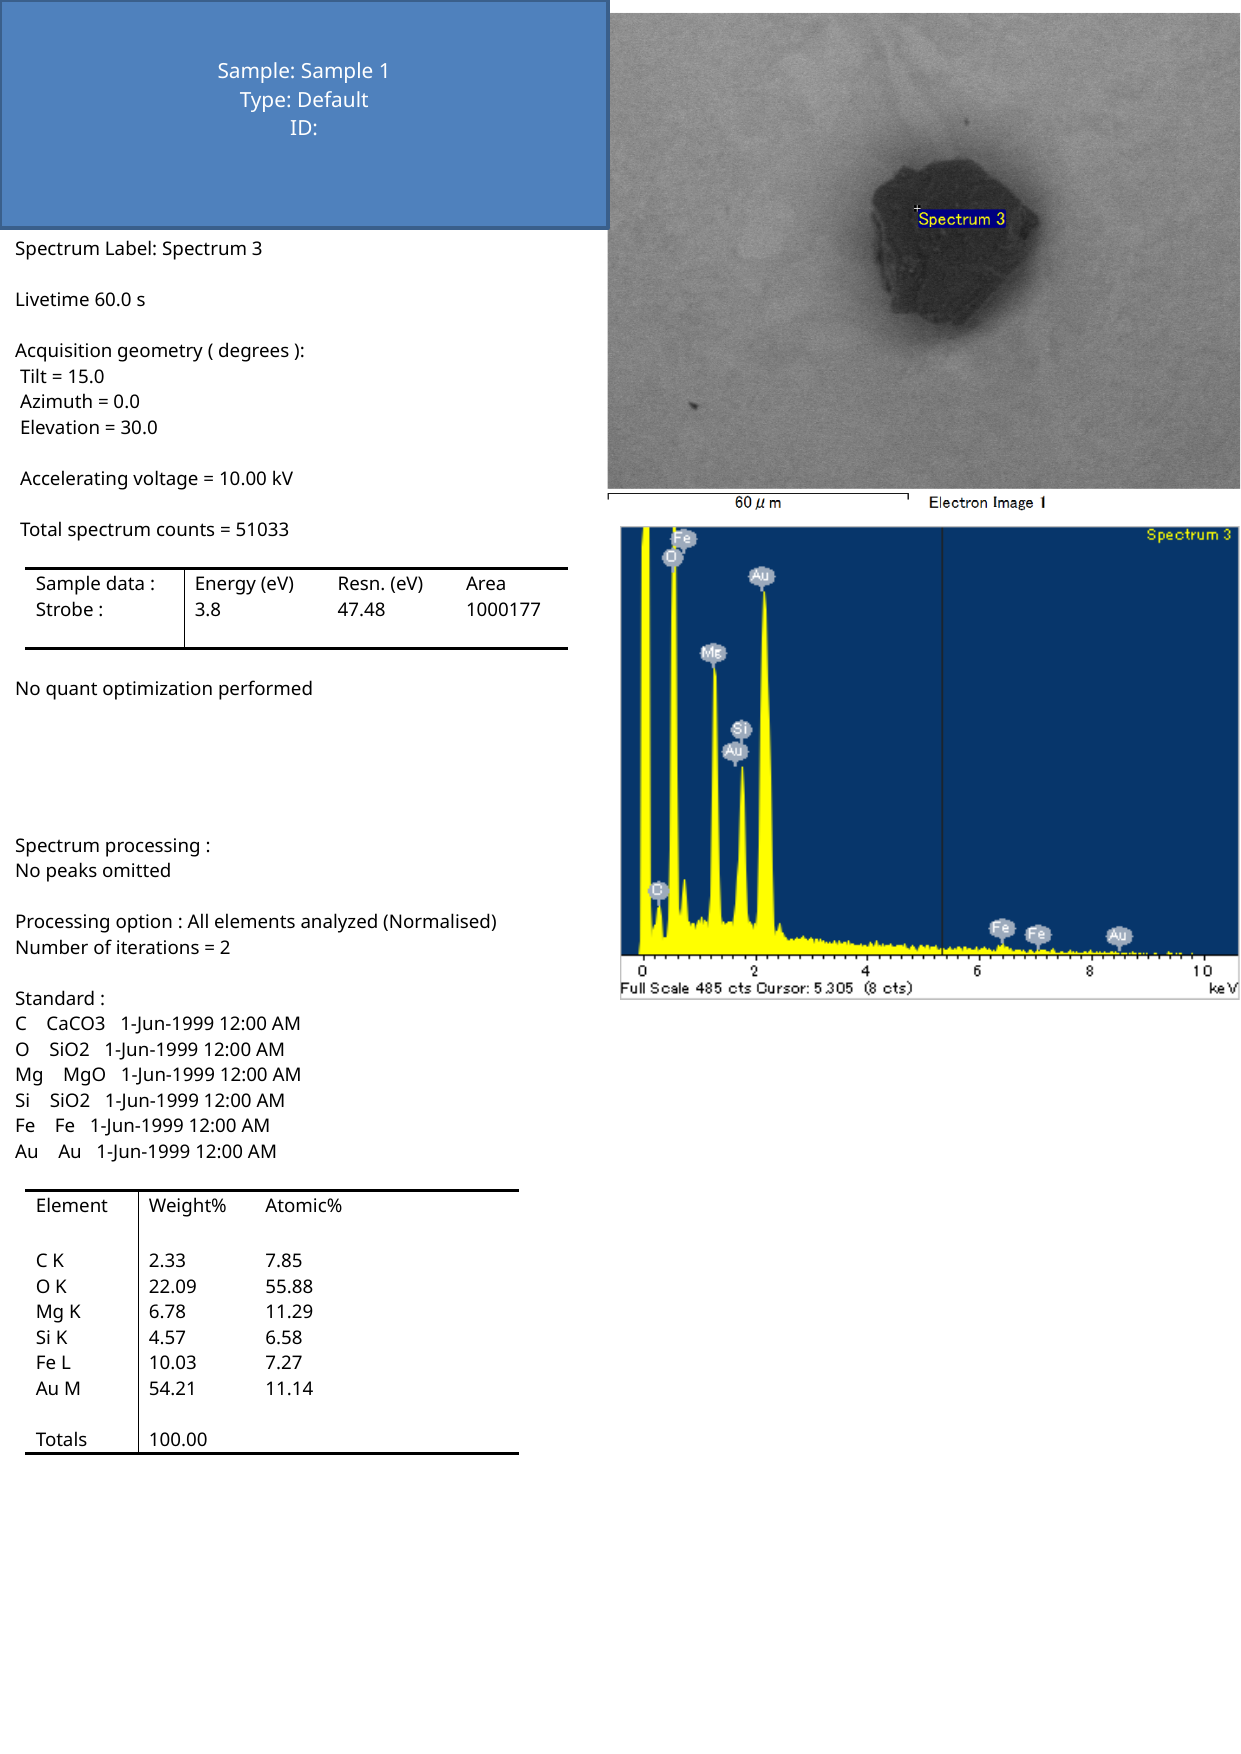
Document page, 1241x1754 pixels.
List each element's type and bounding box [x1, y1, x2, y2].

picture [607, 0, 1241, 1000]
